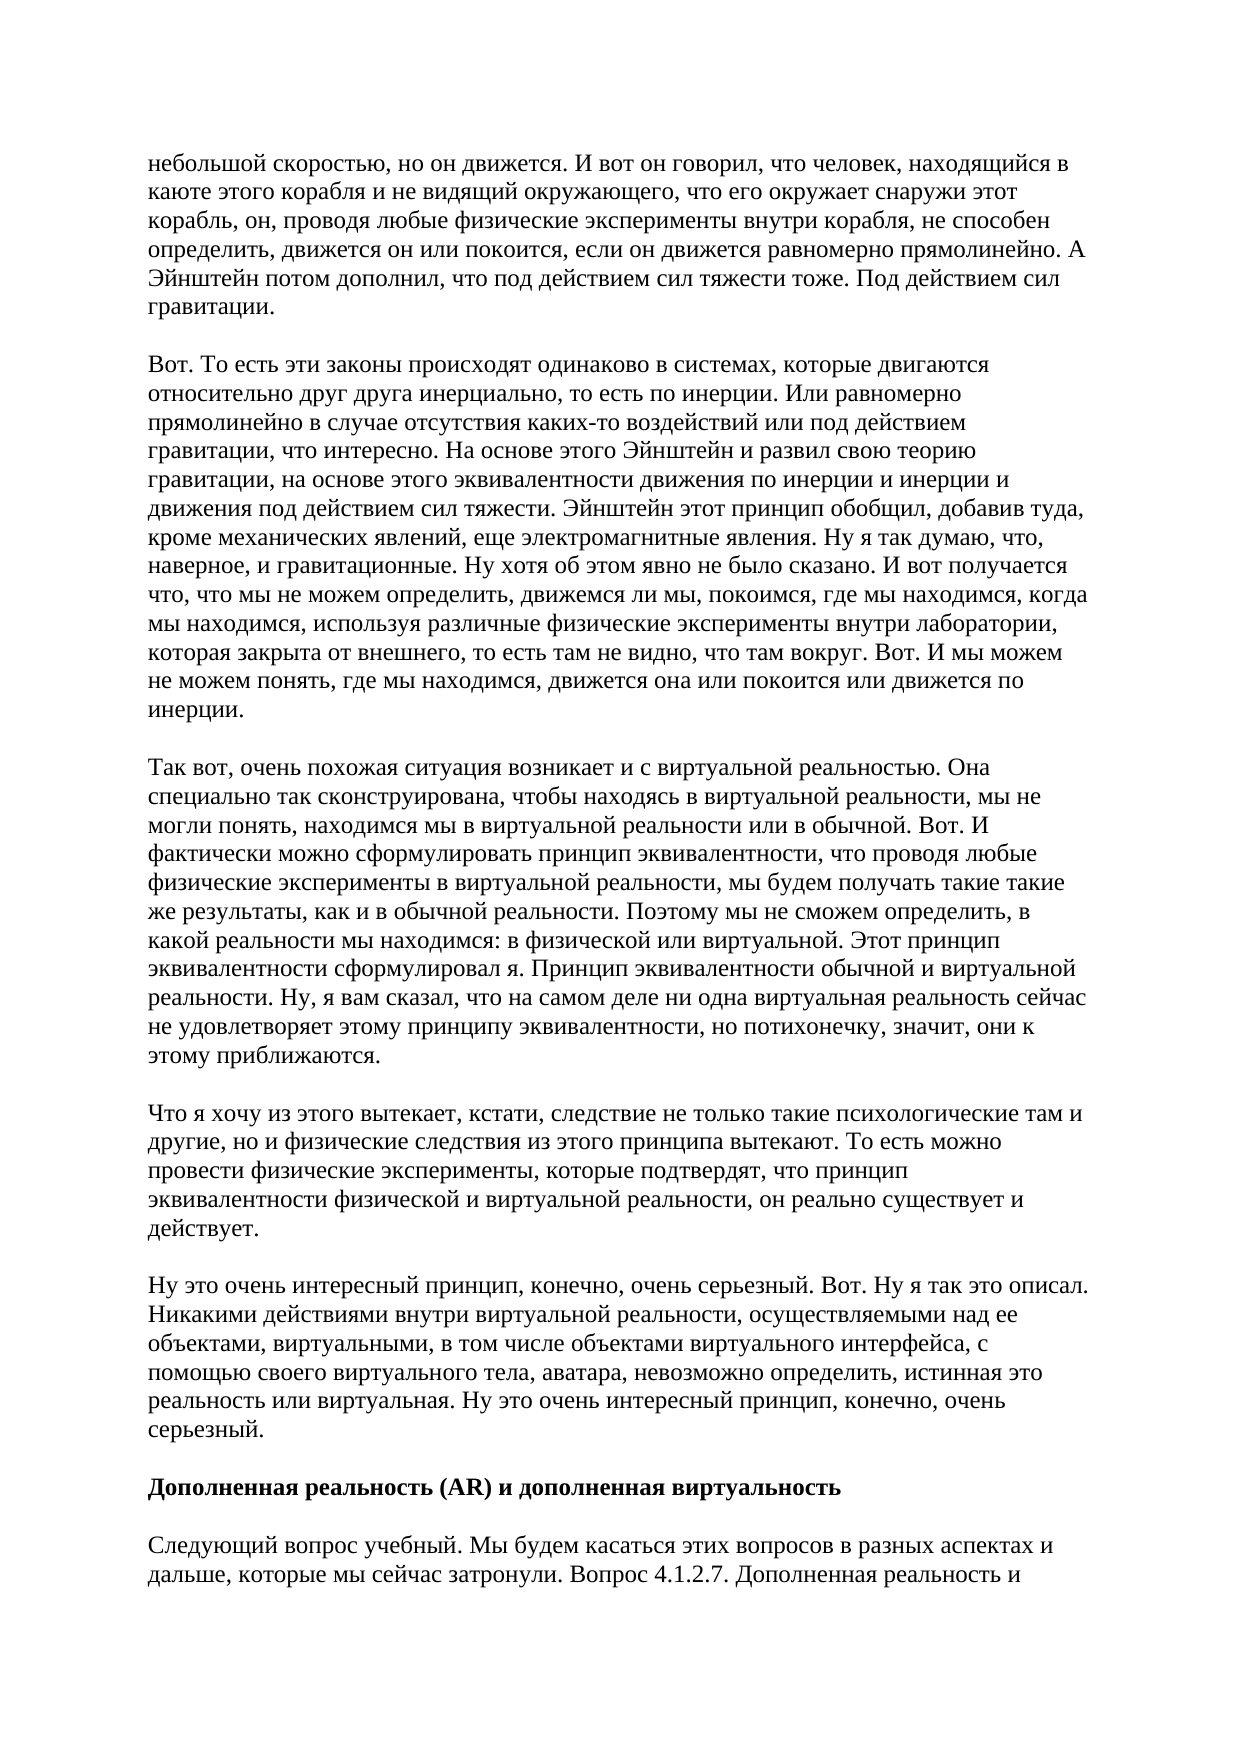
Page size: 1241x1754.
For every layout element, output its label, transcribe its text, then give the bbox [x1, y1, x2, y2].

text Что я хочу из этого вытекает, кстати, следствие не только такие психологические там и другие, но и физические следствия из этого принципа вытекают. То есть можно провести физические эксперименты, которые подтвердят, что принцип эквивалентности физической и виртуальной реальности, он реально существует и действует. [148, 1213, 1092, 1356]
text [148, 148, 1092, 435]
text Так вот, очень похожая ситуация возникает и с виртуальной реальностью. Она специально так сконструирована, чтобы находясь в виртуальной реальности, мы не могли понять, находимся мы в виртуальной реальности или в обычной. Вот. И фактически можно сформулировать принцип эквивалентности, что проводя любые физические эксперименты в виртуальной реальности, мы будем получать такие такие же результаты, как и в обычной реальности. Поэтому мы не сможем определить, в какой реальности мы находимся: в физической или виртуальной. Этот принцип эквивалентности сформулировал я. Принцип эквивалентности обычной и виртуальной реальности. Ну, я вам сказал, что на самом деле ни одна виртуальная реальность сейчас не удовлетворяет этому принципу эквивалентности, но потихонечку, значит, они к этому приближаются. [148, 867, 1092, 1183]
text Ну это очень интересный принцип, конечно, очень серьезный. Вот. Ну я так это описал. Никакими действиями внутри виртуальной реальности, осуществляемыми над ее объектами, виртуальными, в том числе объектами виртуального интерфейса, с помощью своего виртуального тела, аватара, невозможно определить, истинная это реальность или виртуальная. Ну это очень интересный принцип, конечно, очень серьезный. [148, 1386, 1092, 1558]
text Вот. То есть эти законы происходят одинаково в системах, которые двигаются относительно друг друга инерциально, то есть по инерции. Или равномерно прямолинейно в случае отсутствия каких-то воздействий или под действием гравитации, что интересно. На основе этого Эйнштейн и развил свою теорию гравитации, на основе этого эквивалентности движения по инерции и инерции и движения под действием сил тяжести. Эйнштейн этот принцип обобщил, добавив туда, кроме механических явлений, еще электромагнитные явления. Ну я так думаю, что, наверное, и гравитационные. Ну хотя об этом явно не было сказано. И вот получается что, что мы не можем определить, движемся ли мы, покоимся, где мы находимся, когда мы находимся, используя различные физические эксперименты внутри лаборатории, которая закрыта от внешнего, то есть там не видно, что там вокруг. Вот. И мы можем не можем понять, где мы находимся, движется она или покоится или движется по инерции. [148, 464, 1092, 838]
